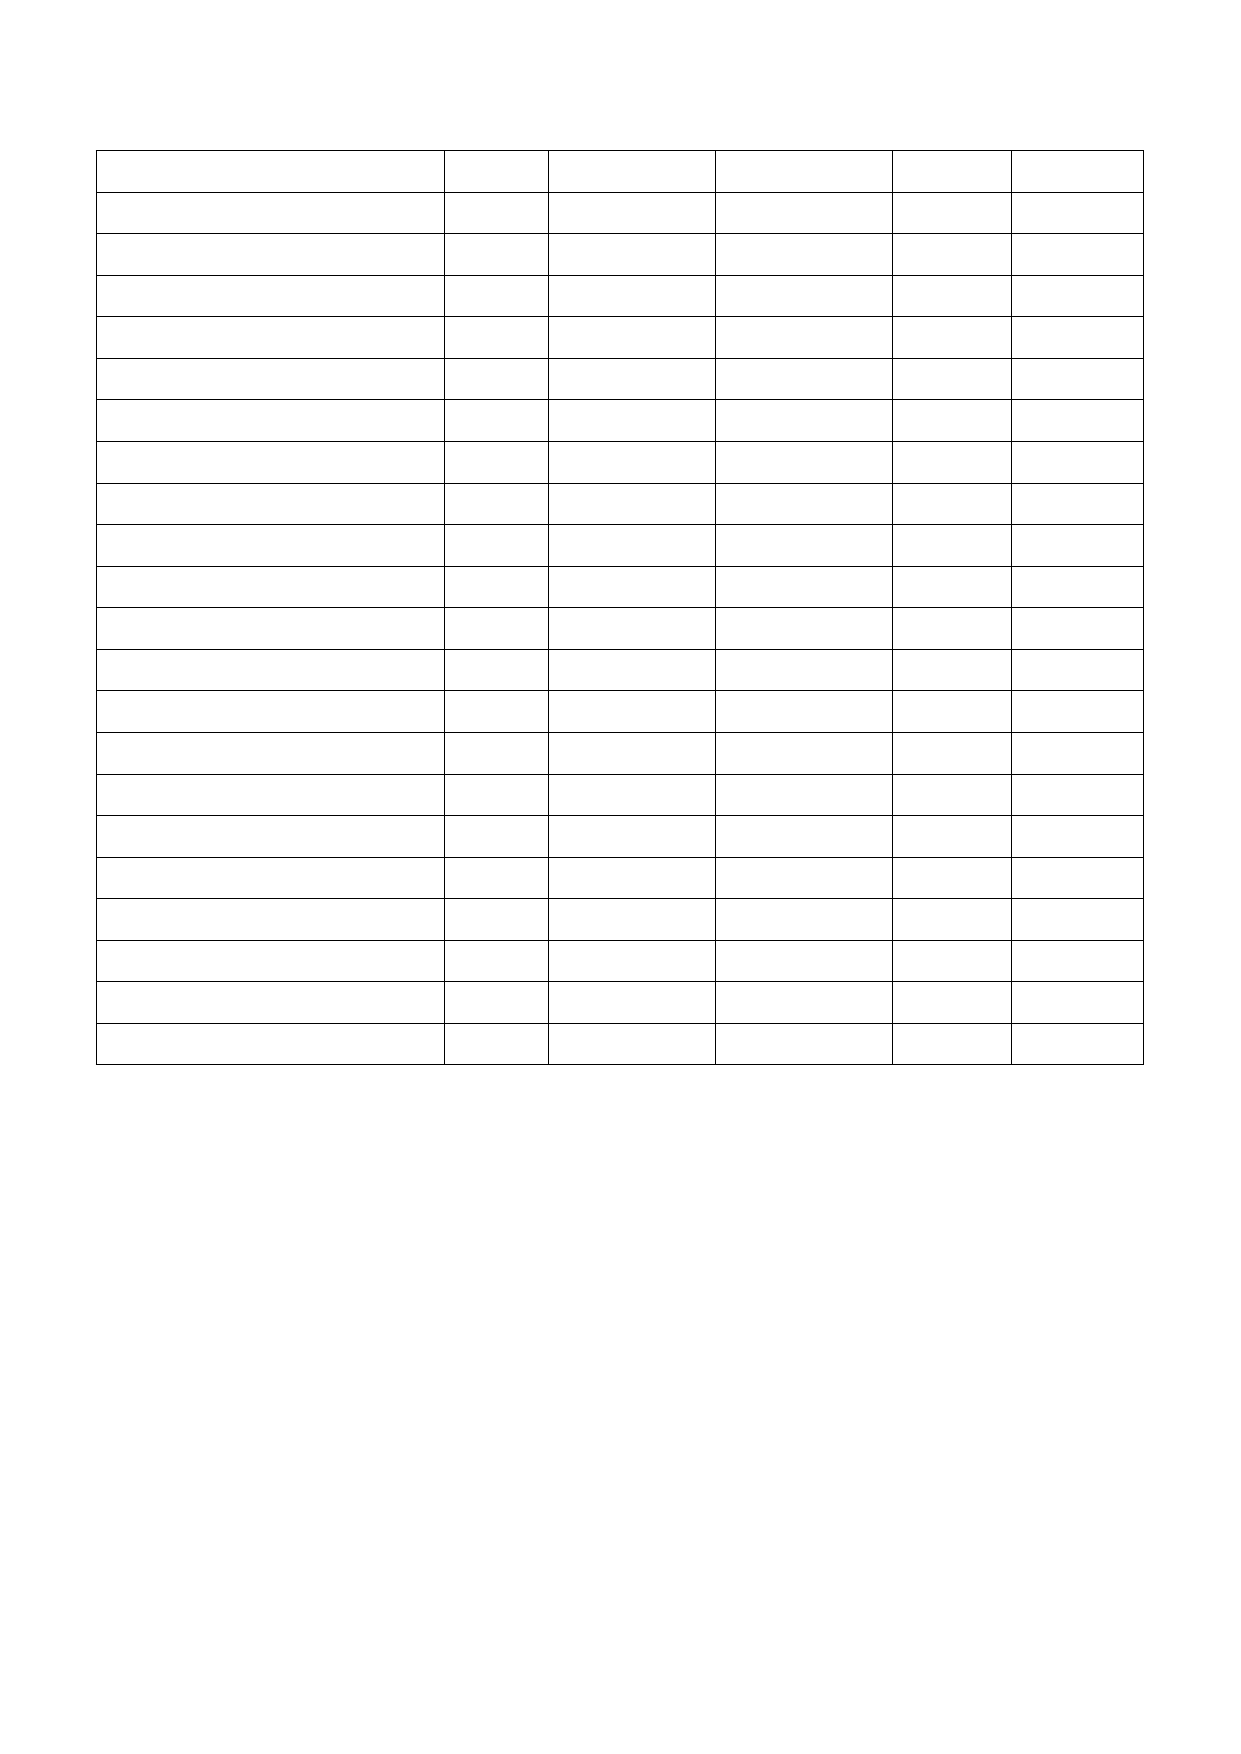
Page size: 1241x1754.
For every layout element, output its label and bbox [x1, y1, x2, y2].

table_cell [97, 858, 444, 898]
table_cell [445, 234, 548, 275]
table_cell [549, 858, 715, 898]
table_cell [445, 899, 548, 940]
table_cell [716, 941, 892, 981]
table_cell [1012, 484, 1143, 524]
table_cell [893, 317, 1011, 358]
table_cell [716, 982, 892, 1023]
table_cell [716, 359, 892, 399]
table_cell [893, 941, 1011, 981]
table_cell [1012, 151, 1143, 192]
table_cell [716, 276, 892, 316]
table_cell [716, 567, 892, 607]
table_cell [97, 899, 444, 940]
table_cell [1012, 1024, 1143, 1064]
table_cell [716, 442, 892, 482]
table_cell [549, 1024, 715, 1064]
table_cell [1012, 899, 1143, 940]
table_cell [893, 691, 1011, 732]
table_cell [445, 525, 548, 566]
table_cell [97, 234, 444, 275]
table_cell [97, 151, 444, 192]
table_cell [1012, 775, 1143, 815]
table_cell [1012, 317, 1143, 358]
table_cell [97, 608, 444, 649]
table_cell [1012, 608, 1143, 649]
table_cell [97, 276, 444, 316]
table_cell [716, 691, 892, 732]
table_cell [1012, 567, 1143, 607]
table_cell [716, 1024, 892, 1064]
table_cell [445, 567, 548, 607]
table_cell [1012, 816, 1143, 857]
table_cell [1012, 359, 1143, 399]
table_cell [97, 816, 444, 857]
table_cell [445, 650, 548, 690]
table_cell [549, 359, 715, 399]
table_cell [716, 151, 892, 192]
table_cell [445, 276, 548, 316]
table_cell [445, 608, 548, 649]
table_cell [97, 733, 444, 773]
table_cell [97, 442, 444, 482]
table_cell [549, 484, 715, 524]
table_cell [1012, 442, 1143, 482]
table_cell [549, 400, 715, 441]
table_cell [716, 775, 892, 815]
table_cell [893, 442, 1011, 482]
table_cell [445, 775, 548, 815]
table_cell [893, 525, 1011, 566]
table_cell [716, 234, 892, 275]
table_cell [445, 858, 548, 898]
table_cell [549, 193, 715, 233]
table_cell [1012, 525, 1143, 566]
table_cell [893, 1024, 1011, 1064]
table_cell [893, 276, 1011, 316]
table_cell [893, 733, 1011, 773]
table_cell [549, 941, 715, 981]
table_cell [893, 982, 1011, 1023]
table_cell [97, 525, 444, 566]
table_cell [893, 899, 1011, 940]
table_cell [549, 276, 715, 316]
table_cell [549, 816, 715, 857]
table_cell [716, 484, 892, 524]
table_cell [893, 234, 1011, 275]
table_cell [893, 858, 1011, 898]
table_cell [549, 525, 715, 566]
table_cell [97, 567, 444, 607]
table_cell [549, 234, 715, 275]
table_cell [549, 775, 715, 815]
table_cell [445, 982, 548, 1023]
table_cell [97, 317, 444, 358]
table_cell [893, 484, 1011, 524]
table_cell [893, 193, 1011, 233]
table_cell [97, 941, 444, 981]
table_cell [716, 650, 892, 690]
table_cell [716, 317, 892, 358]
table_cell [1012, 400, 1143, 441]
table_cell [445, 1024, 548, 1064]
table_cell [445, 400, 548, 441]
table_cell [716, 733, 892, 773]
table_cell [893, 816, 1011, 857]
table_cell [97, 691, 444, 732]
table_cell [716, 816, 892, 857]
table_cell [97, 484, 444, 524]
table_cell [445, 193, 548, 233]
table_cell [549, 151, 715, 192]
table_cell [1012, 193, 1143, 233]
table_cell [1012, 941, 1143, 981]
table_cell [716, 899, 892, 940]
table_cell [549, 982, 715, 1023]
table_cell [97, 193, 444, 233]
table_cell [1012, 691, 1143, 732]
table_cell [893, 650, 1011, 690]
table_cell [893, 151, 1011, 192]
table_cell [549, 608, 715, 649]
table_cell [893, 400, 1011, 441]
table_cell [549, 317, 715, 358]
table_cell [549, 650, 715, 690]
table_cell [716, 858, 892, 898]
table_cell [549, 442, 715, 482]
table_cell [445, 941, 548, 981]
table_cell [1012, 858, 1143, 898]
table_cell [445, 151, 548, 192]
table_cell [549, 733, 715, 773]
table_cell [445, 359, 548, 399]
table_cell [1012, 733, 1143, 773]
table_cell [1012, 982, 1143, 1023]
table_cell [716, 400, 892, 441]
table_cell [445, 317, 548, 358]
table_cell [97, 359, 444, 399]
table_cell [97, 650, 444, 690]
table_cell [445, 733, 548, 773]
table_cell [716, 525, 892, 566]
table_cell [97, 1024, 444, 1064]
table_cell [716, 193, 892, 233]
table_cell [1012, 234, 1143, 275]
table_cell [893, 608, 1011, 649]
table_cell [893, 359, 1011, 399]
table_cell [445, 816, 548, 857]
table_cell [893, 567, 1011, 607]
table_cell [445, 442, 548, 482]
table_cell [549, 899, 715, 940]
table_cell [1012, 650, 1143, 690]
table_cell [716, 608, 892, 649]
table_cell [97, 982, 444, 1023]
table_cell [97, 400, 444, 441]
table_cell [1012, 276, 1143, 316]
table_cell [549, 691, 715, 732]
table_cell [445, 691, 548, 732]
table_cell [445, 484, 548, 524]
table_cell [97, 775, 444, 815]
table_cell [893, 775, 1011, 815]
table_cell [549, 567, 715, 607]
